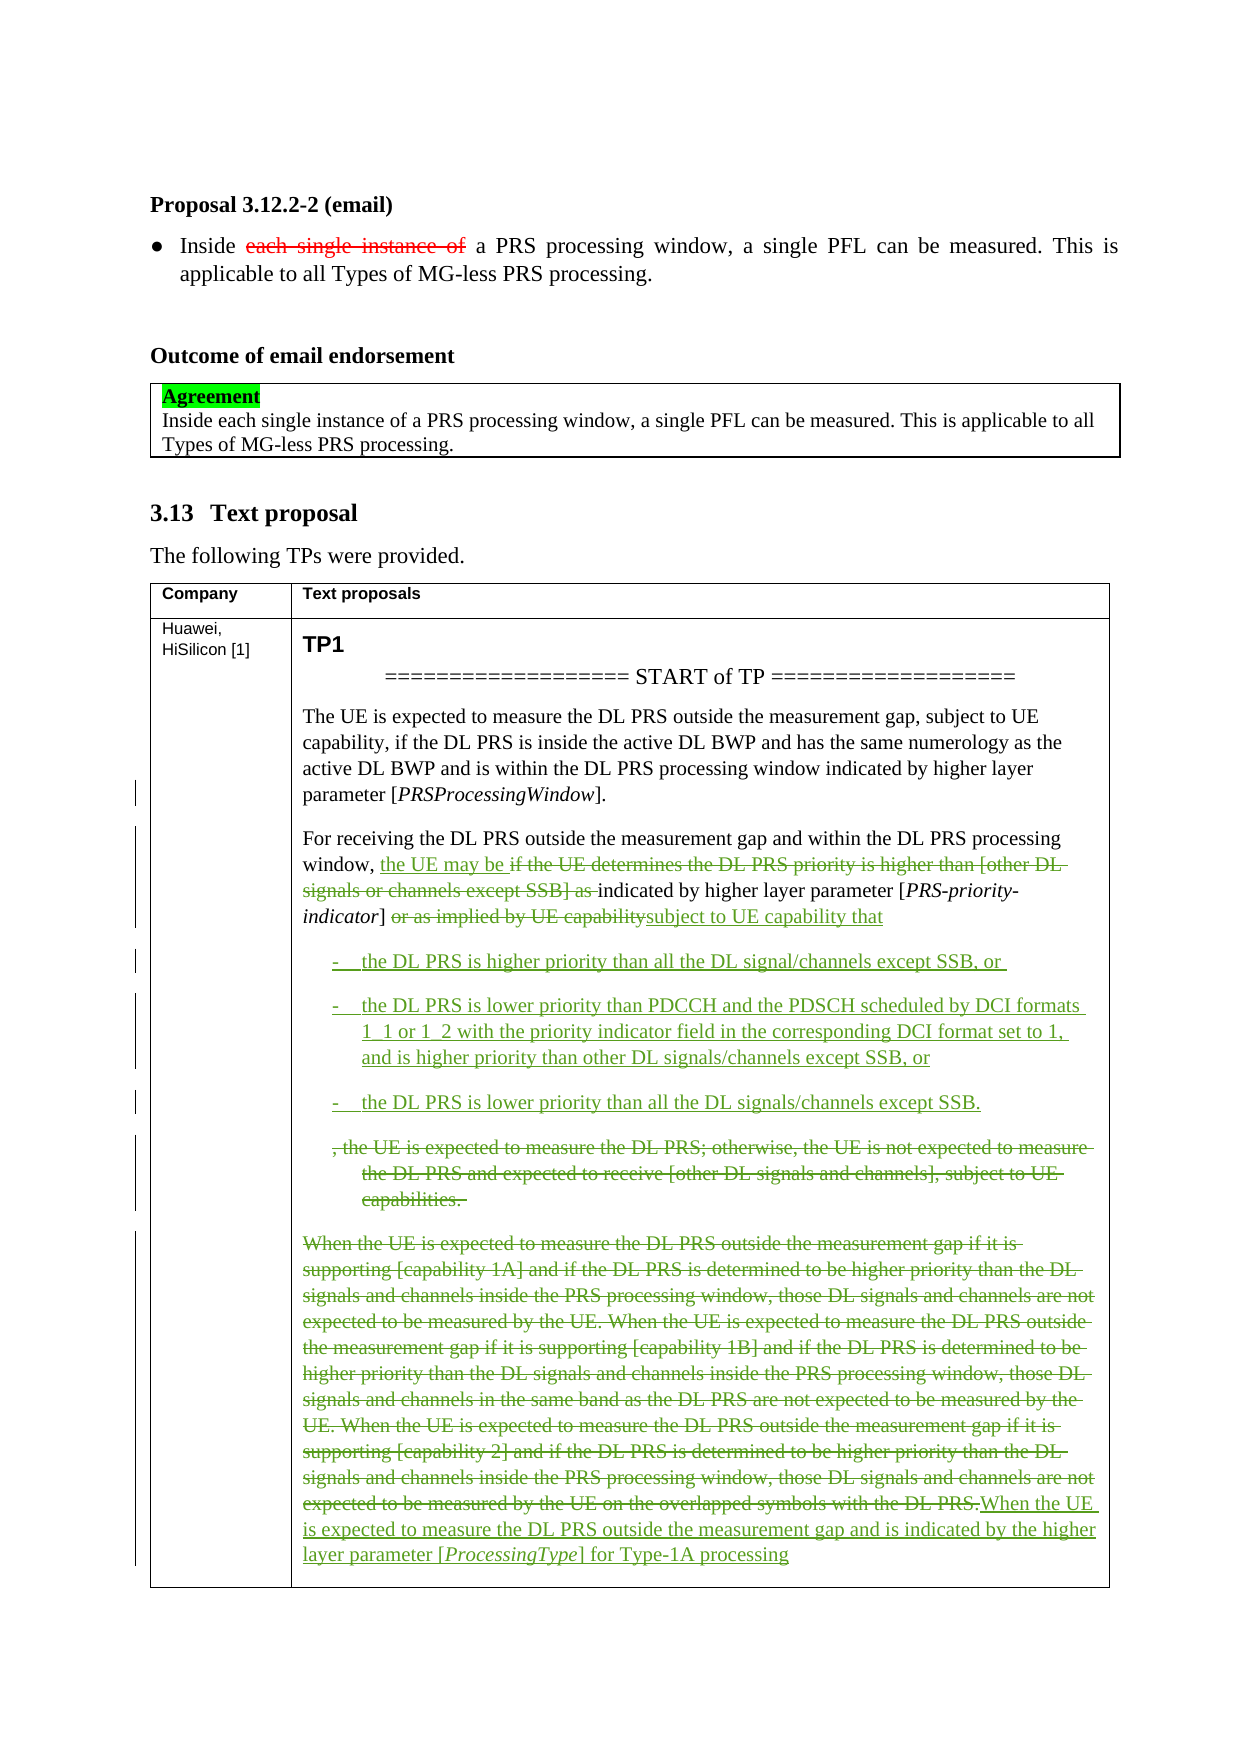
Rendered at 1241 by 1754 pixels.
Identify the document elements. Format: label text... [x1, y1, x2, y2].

text The following TPs were provided. [150, 542, 1120, 568]
subtitle Outcome of email endorsement [150, 342, 1120, 368]
table_header Company [151, 584, 291, 618]
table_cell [151, 619, 291, 1587]
subtitle Text proposal [150, 498, 1120, 527]
text Inside each single instance of a PRS processing window, a single PFL can be measured. This is applicable to all Types of MG-less PRS processing. [150, 232, 1120, 287]
table_header Agreement Inside each single instance of a PRS processing window, a single PFL can be measured. This is applicable to all Types of MG-less PRS processing. [151, 384, 1119, 456]
text Proposal 3.12.2-2 (email) [150, 191, 1120, 217]
table_header Text proposals [292, 584, 1109, 618]
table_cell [292, 619, 1109, 1587]
